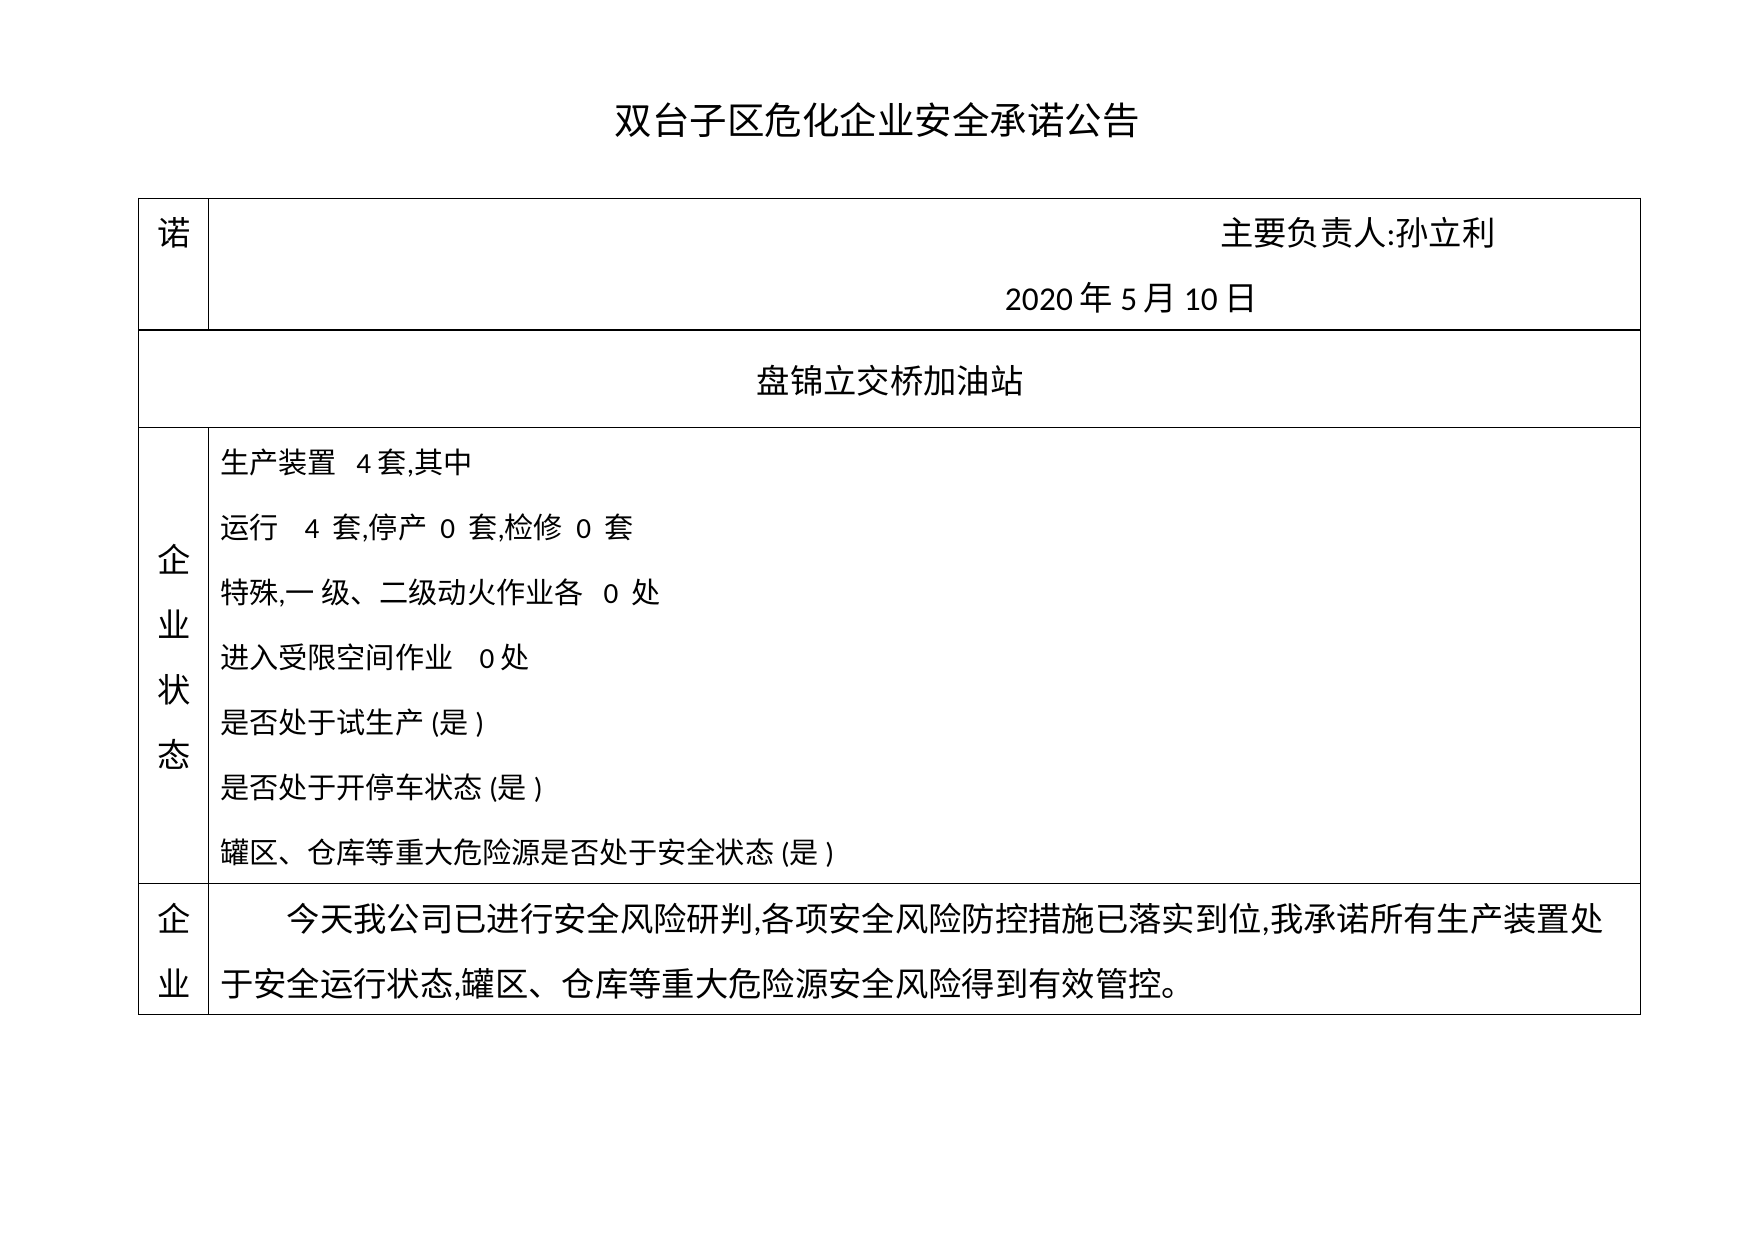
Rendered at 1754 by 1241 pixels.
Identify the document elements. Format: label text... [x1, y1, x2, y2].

table_cell 企业承诺 [139, 199, 208, 329]
table_cell 企业状态 [139, 428, 208, 883]
table_cell 企业承诺 [139, 884, 208, 1014]
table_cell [209, 199, 1640, 329]
table_cell 生产装置 4 套,其中 运行 4 套,停产 0 套,检修 0 套 特殊,一 级、二级动火作业各 0 处 进入受限空间作业 0 处 是否处于试生产 (是 ) 是否处于开停车状态 (是 ) 罐区、仓库等重大危险源是否处于安全状态 (是 ) [209, 428, 1640, 883]
table_header 盘锦立交桥加油站 [139, 331, 1640, 427]
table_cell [209, 884, 1640, 1014]
